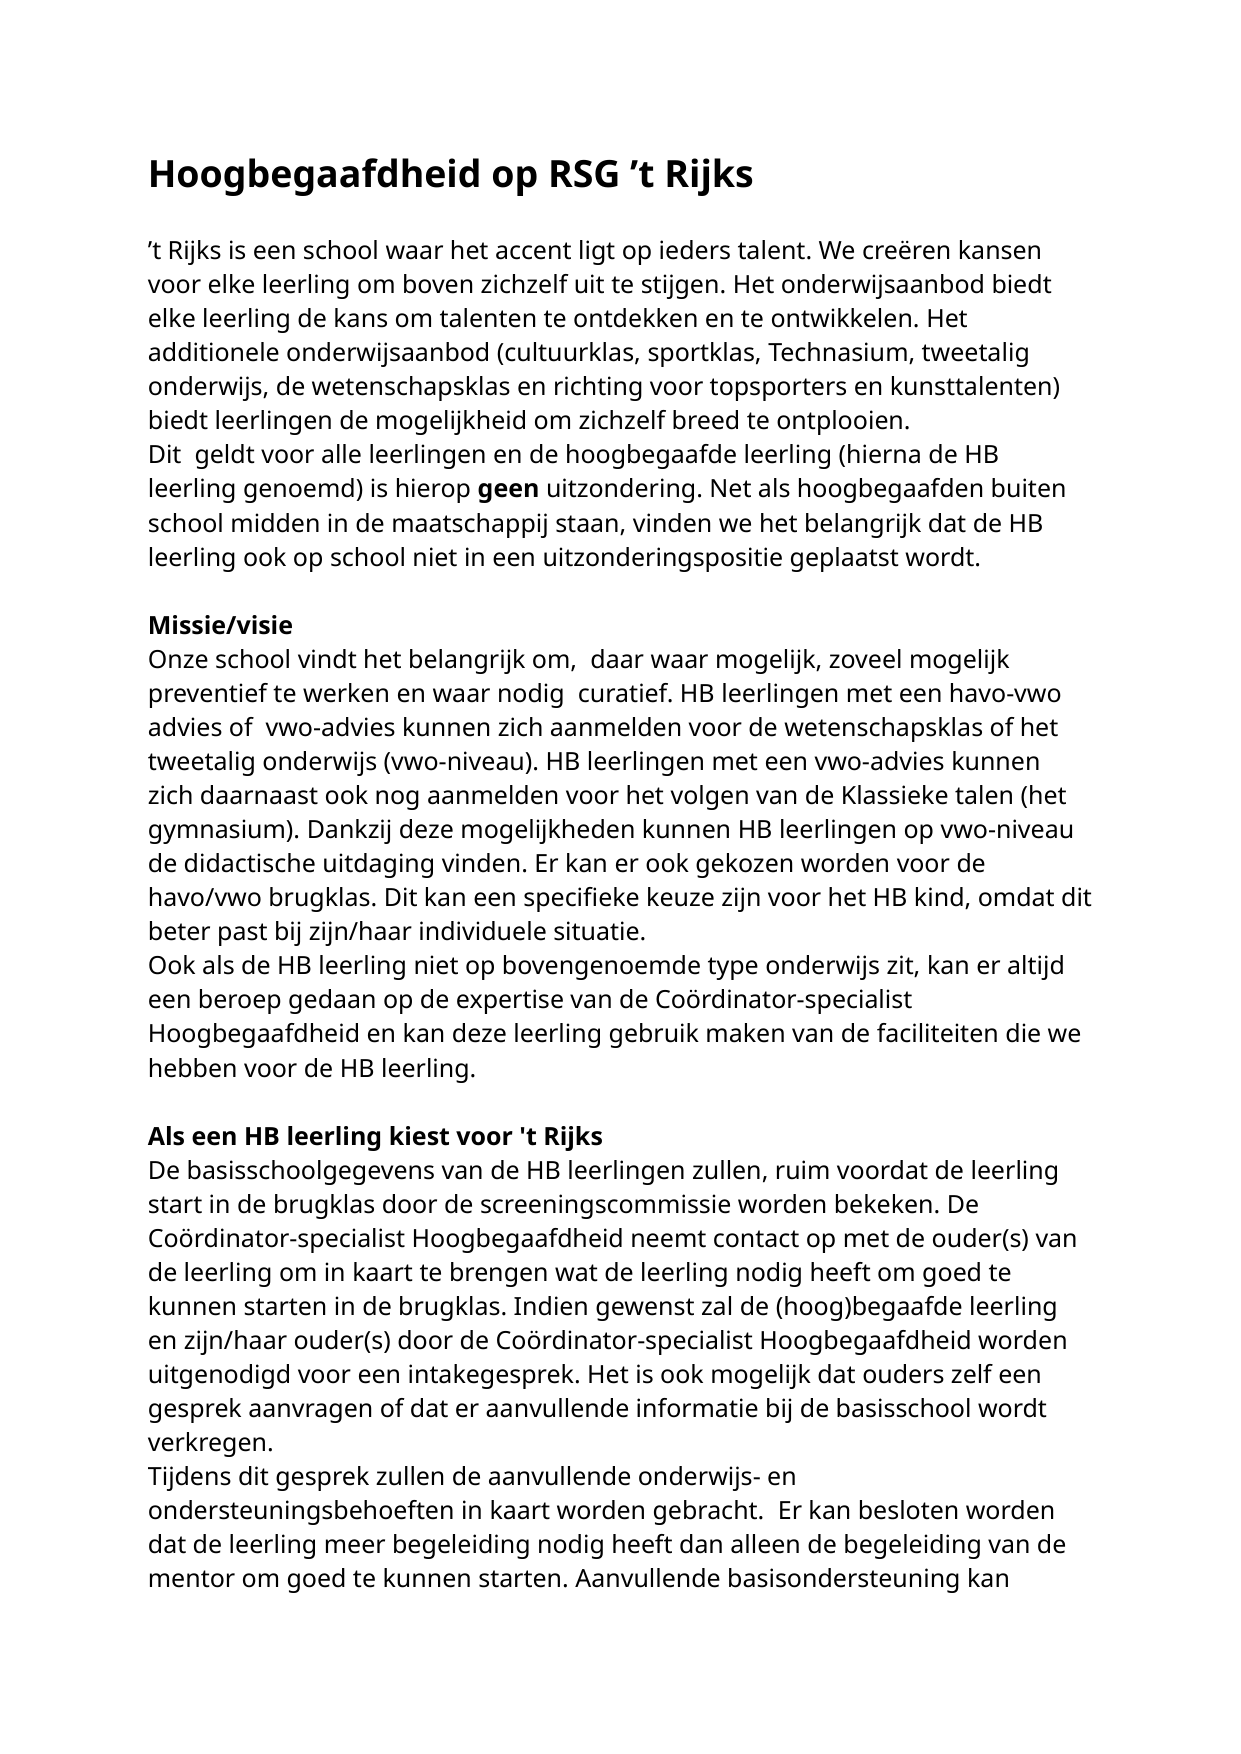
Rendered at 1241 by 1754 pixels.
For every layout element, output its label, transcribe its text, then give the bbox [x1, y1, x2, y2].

text Missie/visie [148, 607, 1093, 641]
text Onze school vindt het belangrijk om, daar waar mogelijk, zoveel mogelijk preventief te werken en waar nodig curatief. HB leerlingen met een havo-vwo advies of vwo-advies kunnen zich aanmelden voor de wetenschapsklas of het tweetalig onderwijs (vwo-niveau). HB leerlingen met een vwo-advies kunnen zich daarnaast ook nog aanmelden voor het volgen van de Klassieke talen (het gymnasium). Dankzij deze mogelijkheden kunnen HB leerlingen op vwo-niveau de didactische uitdaging vinden. Er kan er ook gekozen worden voor de havo/vwo brugklas. Dit kan een specifieke keuze zijn voor het HB kind, omdat dit beter past bij zijn/haar individuele situatie. [148, 641, 1093, 948]
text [148, 1459, 1093, 1595]
text Ook als de HB leerling niet op bovengenoemde type onderwijs zit, kan er altijd een beroep gedaan op de expertise van de Coördinator-specialist Hoogbegaafdheid en kan deze leerling gebruik maken van de faciliteiten die we hebben voor de HB leerling. [148, 948, 1093, 1084]
text ’t Rijks is een school waar het accent ligt op ieders talent. We creëren kansen voor elke leerling om boven zichzelf uit te stijgen. Het onderwijsaanbod biedt elke leerling de kans om talenten te ontdekken en te ontwikkelen. Het additionele onderwijsaanbod (cultuurklas, sportklas, Technasium, tweetalig onderwijs, de wetenschapsklas en richting voor topsporters en kunsttalenten) biedt leerlingen de mogelijkheid om zichzelf breed te ontplooien. [148, 233, 1093, 437]
text Als een HB leerling kiest voor 't Rijks [148, 1118, 1093, 1152]
text De basisschoolgegevens van de HB leerlingen zullen, ruim voordat de leerling start in de brugklas door de screeningscommissie worden bekeken. De Coördinator-specialist Hoogbegaafdheid neemt contact op met de ouder(s) van de leerling om in kaart te brengen wat de leerling nodig heeft om goed te kunnen starten in de brugklas. Indien gewenst zal de (hoog)begaafde leerling en zijn/haar ouder(s) door de Coördinator-specialist Hoogbegaafdheid worden uitgenodigd voor een intakegesprek. Het is ook mogelijk dat ouders zelf een gesprek aanvragen of dat er aanvullende informatie bij de basisschool wordt verkregen. [148, 1152, 1093, 1459]
text Hoogbegaafdheid op RSG ’t Rijks [148, 148, 1093, 199]
text Dit geldt voor alle leerlingen en de hoogbegaafde leerling (hierna de HB leerling genoemd) is hierop geen uitzondering. Net als hoogbegaafden buiten school midden in de maatschappij staan, vinden we het belangrijk dat de HB leerling ook op school niet in een uitzonderingspositie geplaatst wordt. [148, 437, 1093, 573]
